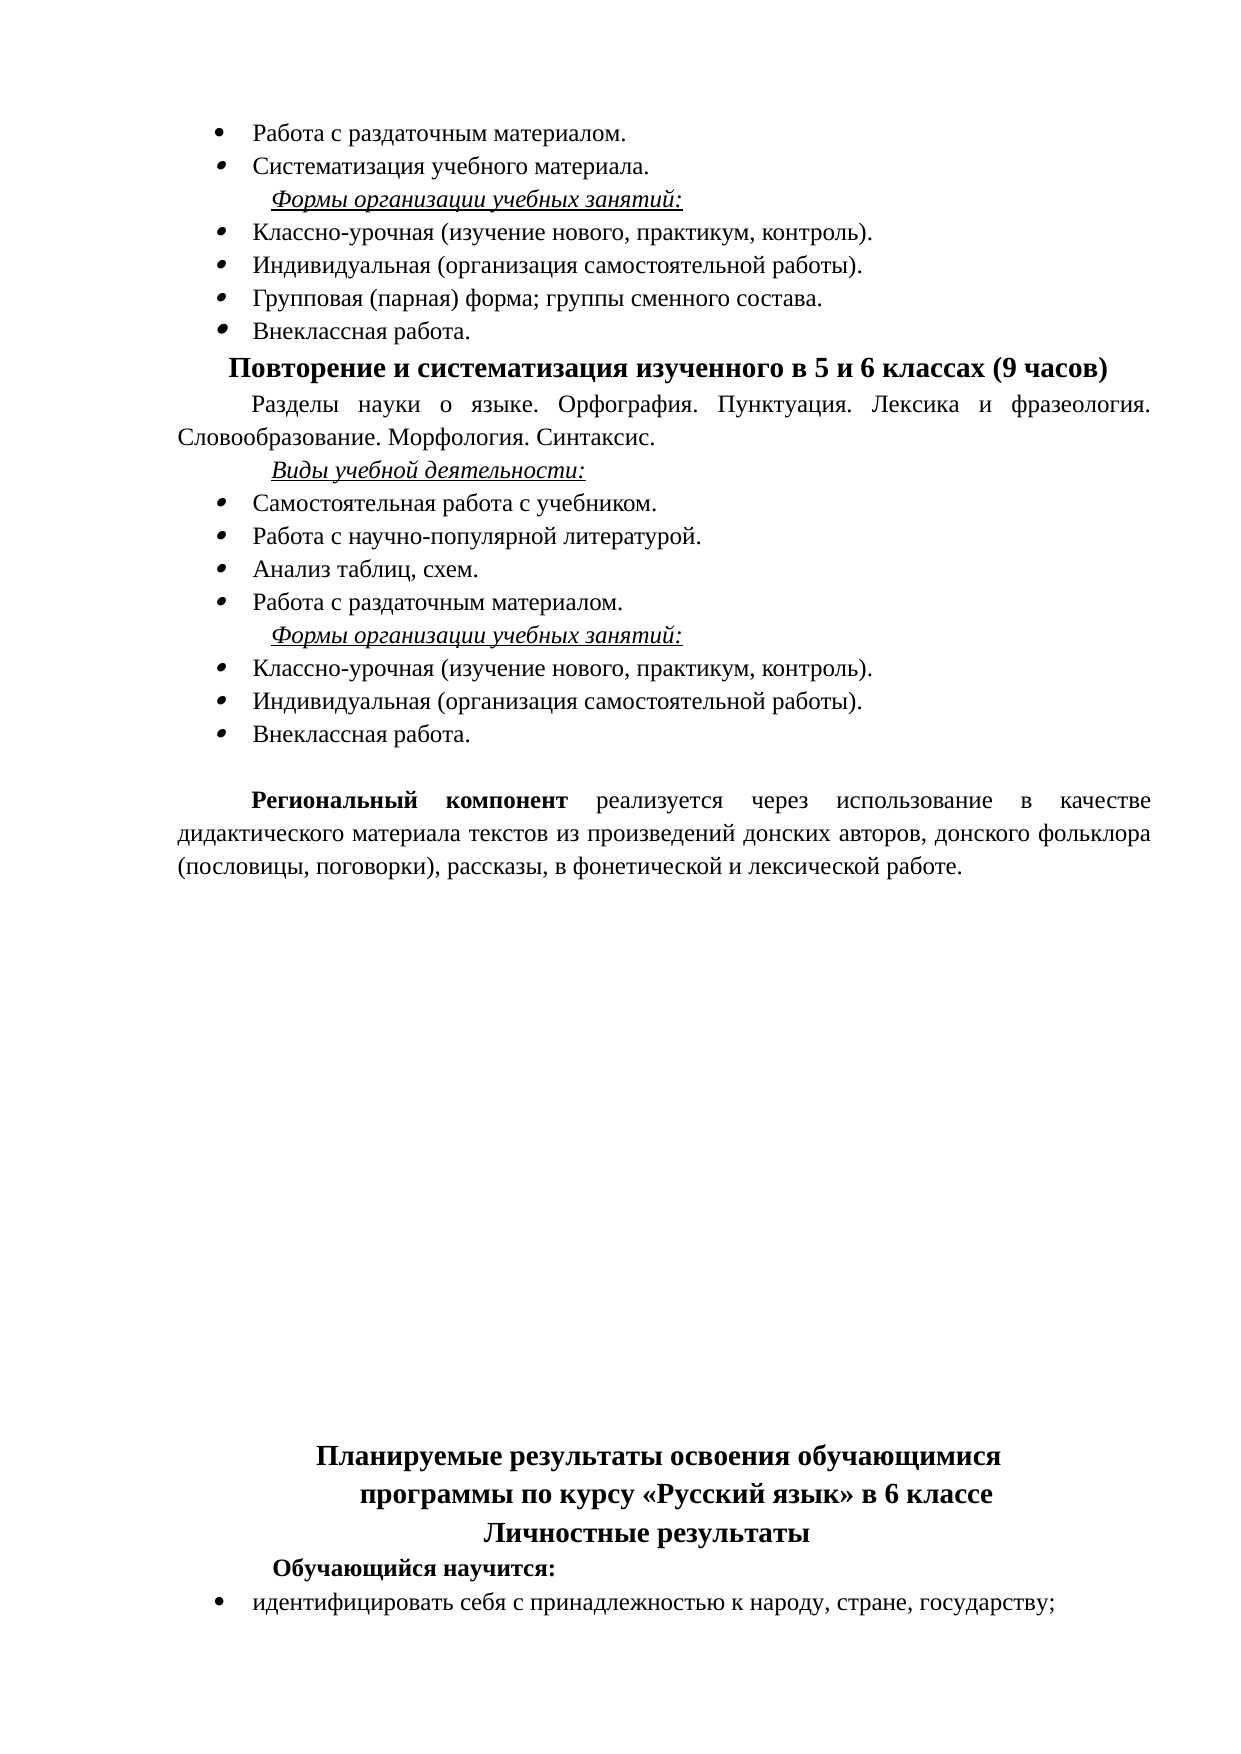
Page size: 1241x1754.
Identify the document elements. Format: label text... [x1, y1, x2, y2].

text Личностные результаты [177, 1515, 1152, 1548]
list Классно-урочная (изучение нового, практикум, контроль). [215, 653, 1152, 682]
text Разделы науки о языке. Орфография. Пунктуация. Лексика и фразеология. Словообразование. Морфология. Синтаксис. [177, 389, 1152, 451]
list Индивидуальная (организация самостоятельной работы). [215, 250, 1152, 279]
text Обучающийся научится: [177, 1553, 1152, 1582]
text Формы организации учебных занятий: [177, 184, 1152, 213]
list Самостоятельная работа с учебником. [215, 488, 1152, 517]
list Групповая (парная) форма; группы сменного состава. [215, 283, 1152, 312]
list Работа с научно-популярной литературой. [215, 521, 1152, 550]
list Систематизация учебного материала. [215, 151, 1152, 180]
list Анализ таблиц, схем. [215, 554, 1152, 583]
text Повторение и систематизация изученного в 5 и 6 классах (9 часов) [177, 350, 1152, 384]
list Индивидуальная (организация самостоятельной работы). [215, 686, 1152, 715]
list Работа с раздаточным материалом. [215, 587, 1152, 616]
text Формы организации учебных занятий: [177, 620, 1152, 649]
list Внеклассная работа. [215, 719, 1152, 748]
text Виды учебной деятельности: [177, 455, 1152, 484]
text Региональный компонент реализуется через использование в качестве дидактического материала текстов из произведений донских авторов, донского фольклора (пословицы, поговорки), рассказы, в фонетической и лексической работе. [177, 785, 1152, 880]
subtitle программы по курсу «Русский язык» в 6 классе [177, 1476, 1152, 1510]
subtitle Планируемые результаты освоения обучающимися [177, 1438, 1152, 1471]
list Классно-урочная (изучение нового, практикум, контроль). [215, 217, 1152, 246]
list Внеклассная работа. [215, 316, 1152, 346]
list идентифицировать себя с принадлежностью к народу, стране, государству; [215, 1587, 1152, 1616]
list Работа с раздаточным материалом. [215, 118, 1152, 147]
